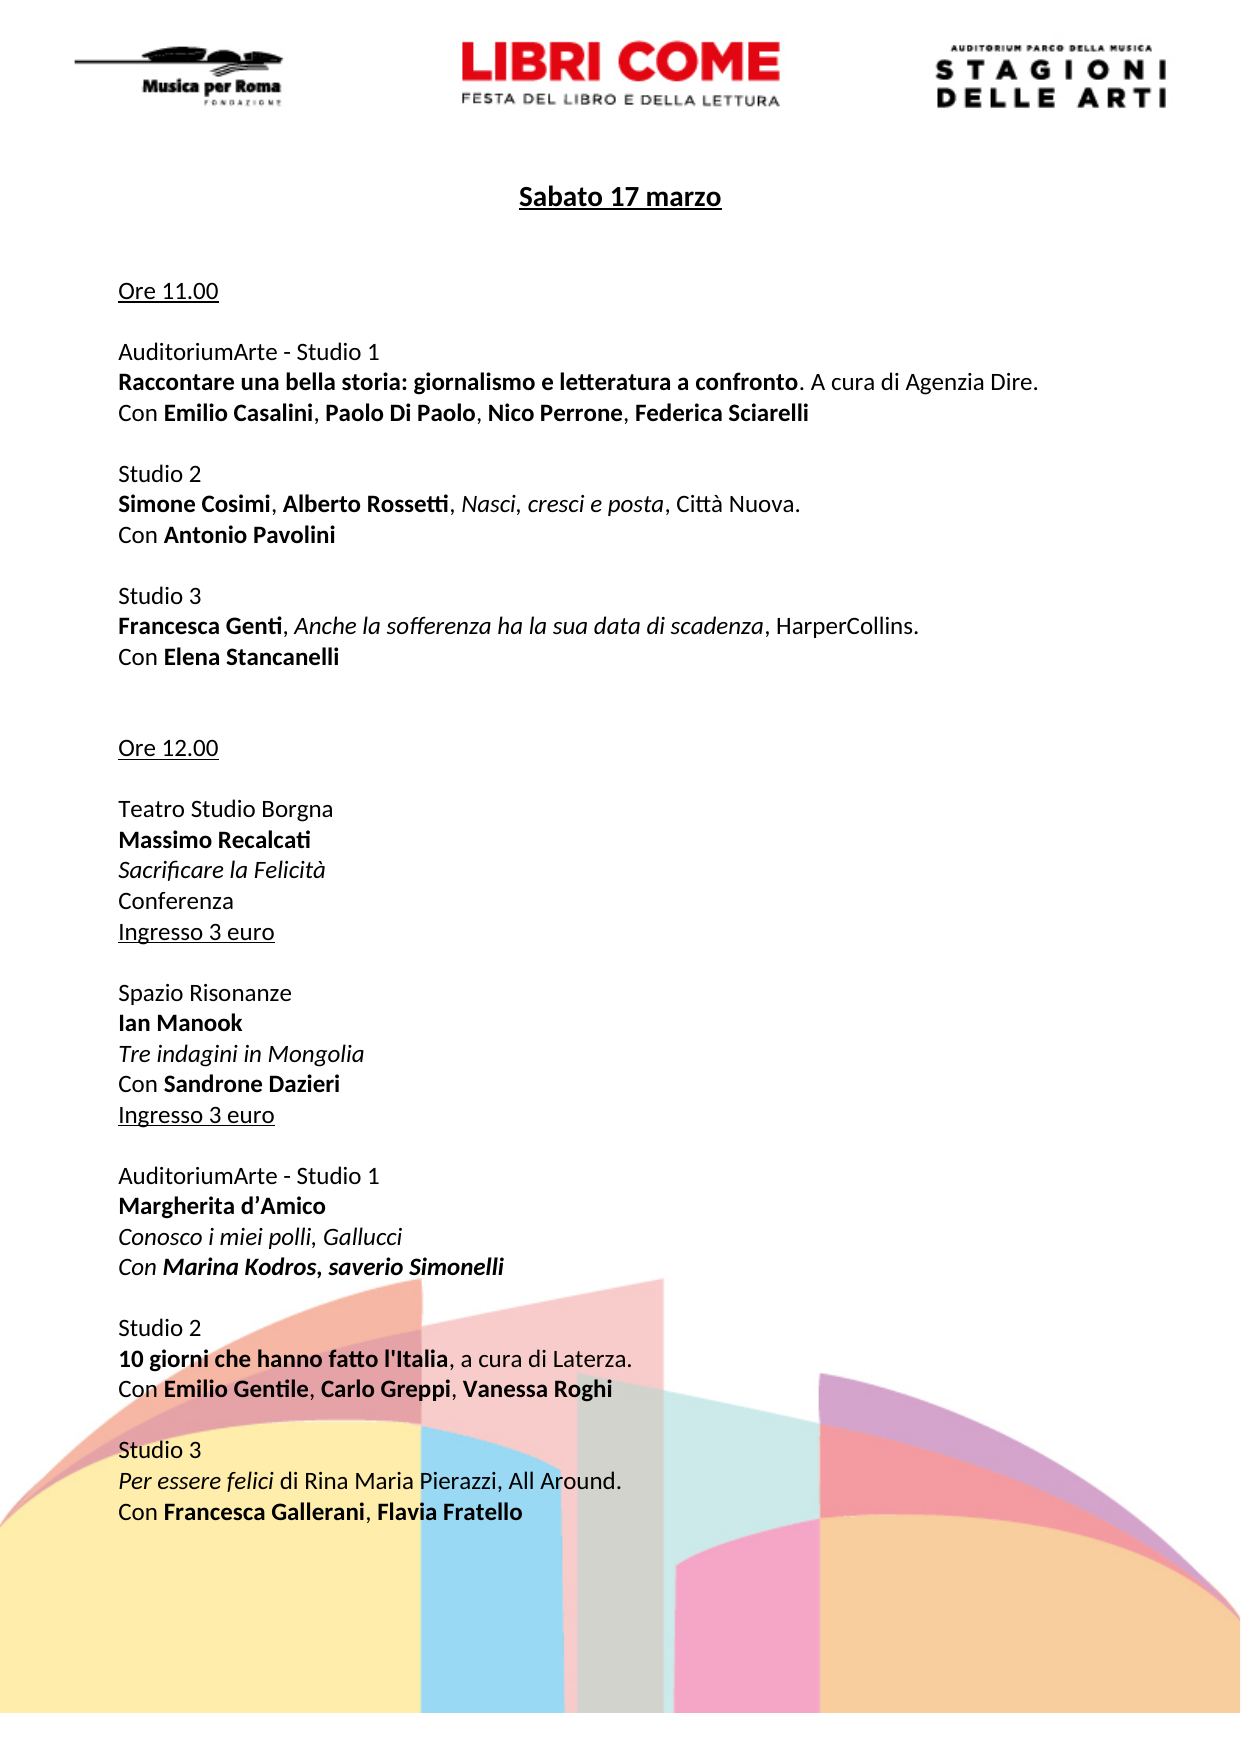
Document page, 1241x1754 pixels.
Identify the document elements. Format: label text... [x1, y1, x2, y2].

text Conosco i miei polli, Gallucci [118, 1221, 1122, 1251]
text Spazio Risonanze [118, 977, 1122, 1007]
text Con Francesca Gallerani, Flavia Fratello [118, 1496, 1122, 1526]
text Ingresso 3 euro [118, 1099, 1122, 1129]
text Con Emilio Casalini, Paolo Di Paolo, Nico Perrone, Federica Sciarelli [118, 397, 1122, 427]
text AuditoriumArte - Studio 1 Margherita d’Amico [118, 1160, 1122, 1221]
text Studio 3 Per essere felici di Rina Maria Pierazzi, All Around. [118, 1434, 1122, 1496]
text Ingresso 3 euro [118, 916, 1122, 946]
text Sacrificare la Felicità [118, 855, 1122, 885]
text Studio 3 Francesca Genti, Anche la sofferenza ha la sua data di scadenza, HarperCollins. [118, 549, 1122, 641]
text Ore 11.00 [118, 275, 1122, 305]
text Tre indagini in Mongolia [118, 1038, 1122, 1068]
text Con Emilio Gentile, Carlo Greppi, Vanessa Roghi [118, 1373, 1122, 1404]
text Con Sandrone Dazieri [118, 1068, 1122, 1099]
text Sabato 17 marzo [118, 178, 1122, 214]
text Ian Manook [118, 1007, 1122, 1038]
text Ore 12.00 [118, 733, 1122, 763]
text Conferenza [118, 885, 1122, 916]
text Teatro Studio Borgna [118, 794, 1122, 824]
text Studio 2 10 giorni che hanno fatto l'Italia, a cura di Laterza. [118, 1312, 1122, 1373]
text AuditoriumArte - Studio 1 Raccontare una bella storia: giornalismo e letteratura a confronto. A cura di Agenzia Dire. [118, 336, 1122, 397]
text Massimo Recalcati [118, 824, 1122, 855]
text Studio 2 Simone Cosimi, Alberto Rossetti, Nasci, cresci e posta, Città Nuova. [118, 458, 1122, 519]
text Con Elena Stancanelli [118, 641, 1122, 672]
text Con Antonio Pavolini [118, 519, 1122, 549]
text Con Marina Kodros, saverio Simonelli [118, 1251, 1122, 1282]
picture [0, 0, 1241, 1713]
